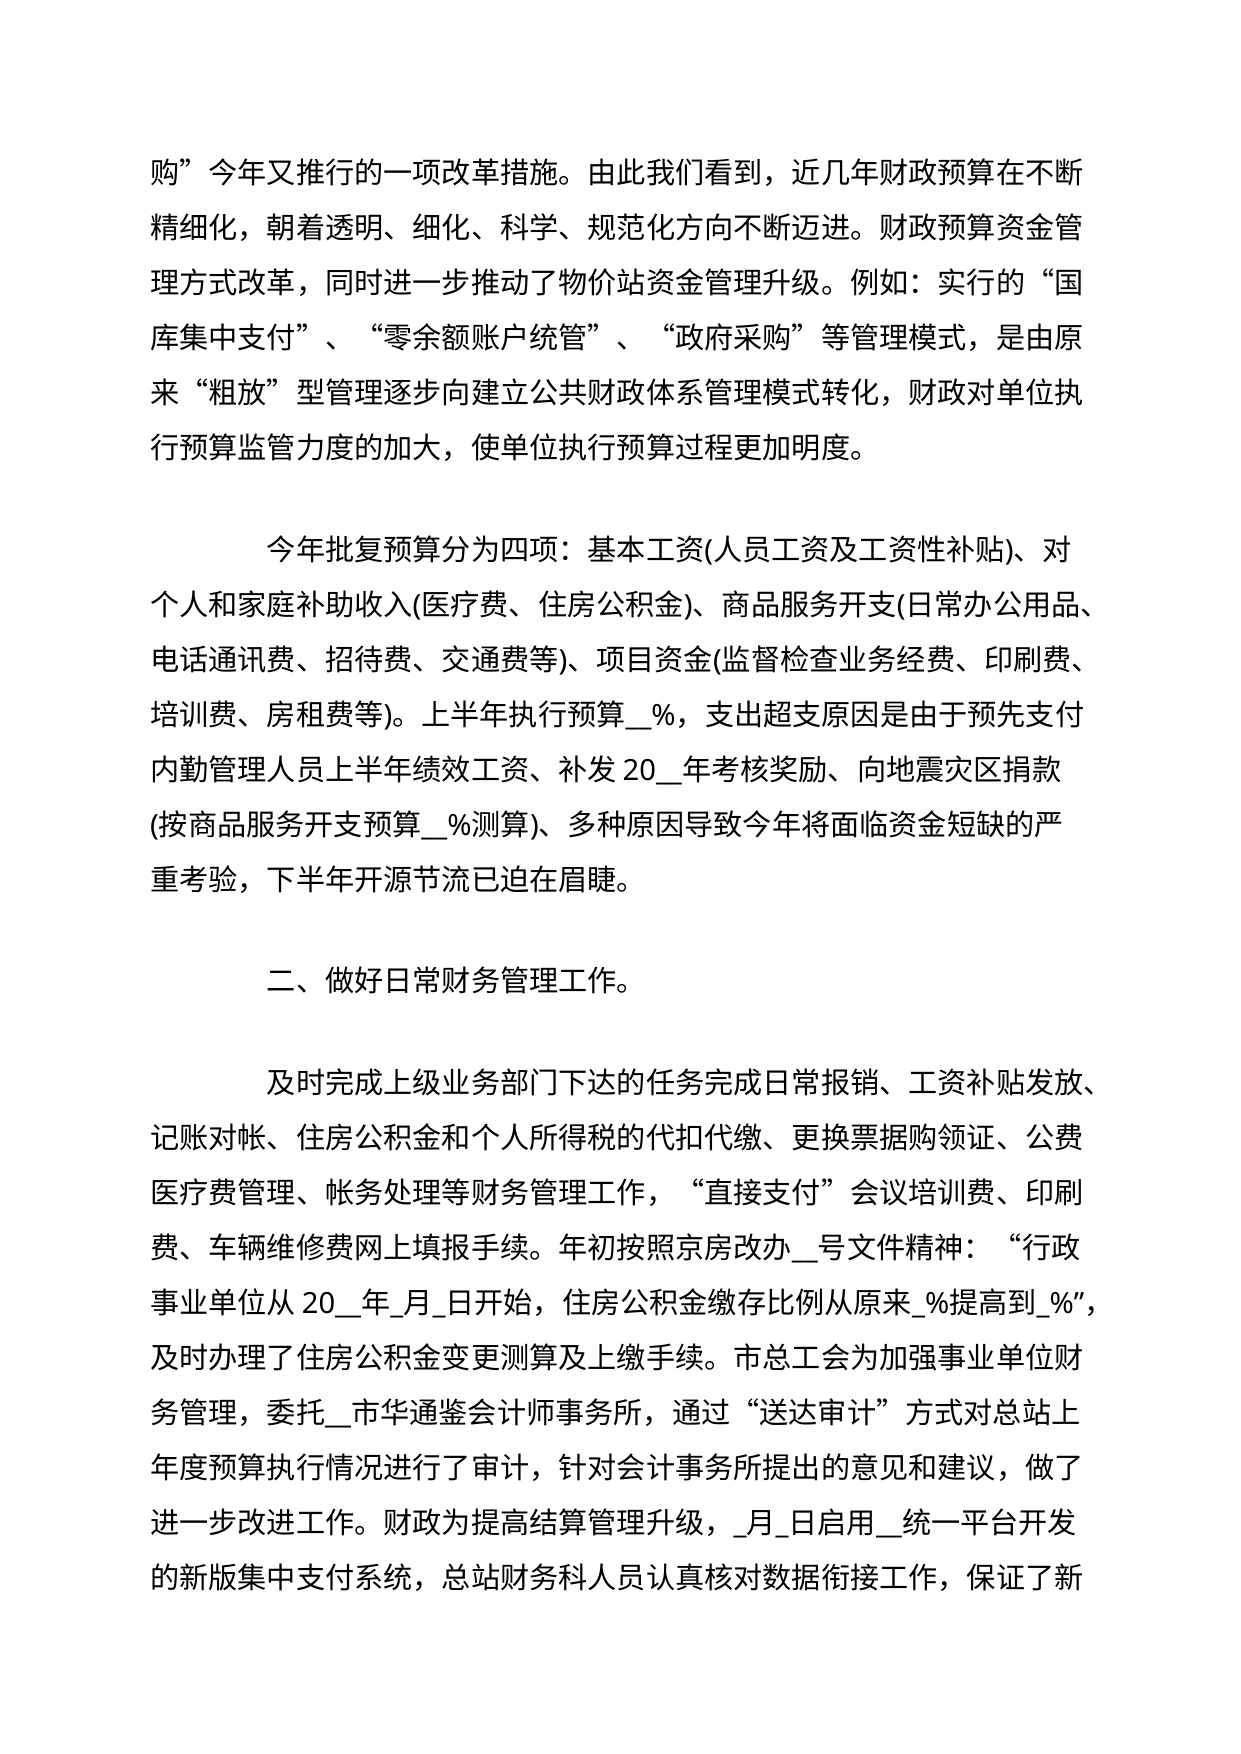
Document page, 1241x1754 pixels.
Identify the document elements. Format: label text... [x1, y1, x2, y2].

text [150, 150, 1090, 467]
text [150, 1060, 1090, 1597]
text 今年批复预算分为四项：基本工资(人员工资及工资性补贴)、对个人和家庭补助收入(医疗费、住房公积金)、商品服务开支(日常办公用品、电话通讯费、招待费、交通费等)、项目资金(监督检查业务经费、印刷费、培训费、房租费等)。上半年执行预算__%，支出超支原因是由于预先支付内勤管理人员上半年绩效工资、补发20__年考核奖励、向地震灾区捐款(按商品服务开支预算__%测算)、多种原因导致今年将面临资金短缺的严重考验，下半年开源节流已迫在眉睫。 [150, 526, 1090, 898]
text 二、做好日常财务管理工作。 [150, 958, 1090, 1000]
